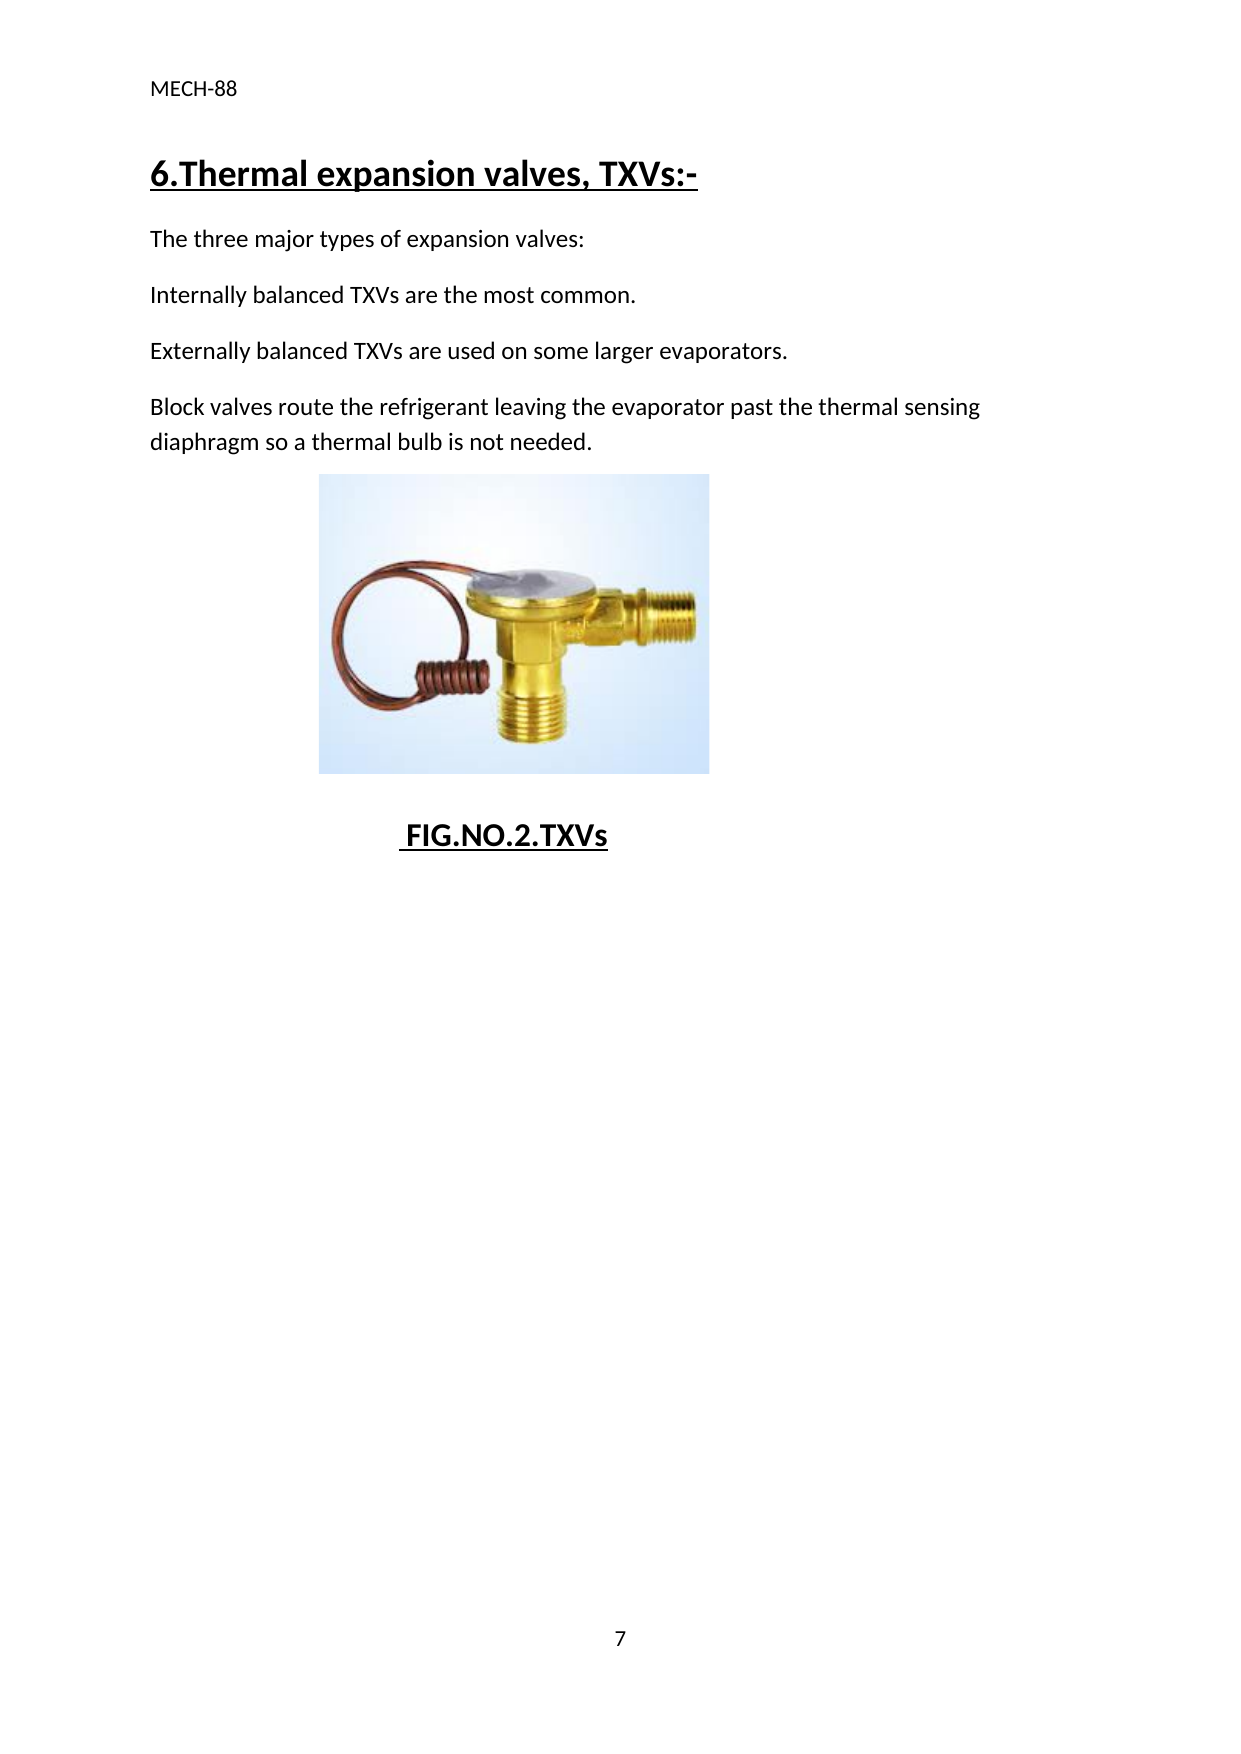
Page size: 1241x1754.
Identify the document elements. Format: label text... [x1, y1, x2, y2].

text Internally balanced TXVs are the most common. [150, 279, 1090, 310]
text The three major types of expansion valves: [150, 223, 1090, 254]
text Block valves route the refrigerant leaving the evaporator past the thermal sensing diaphragm so a thermal bulb is not needed. [150, 391, 1090, 457]
text 6.Thermal expansion valves, TXVs:- [150, 150, 1090, 196]
picture [318, 474, 710, 774]
text Externally balanced TXVs are used on some larger evaporators. [150, 335, 1090, 366]
text FIG.NO.2.TXVs [150, 814, 1090, 855]
